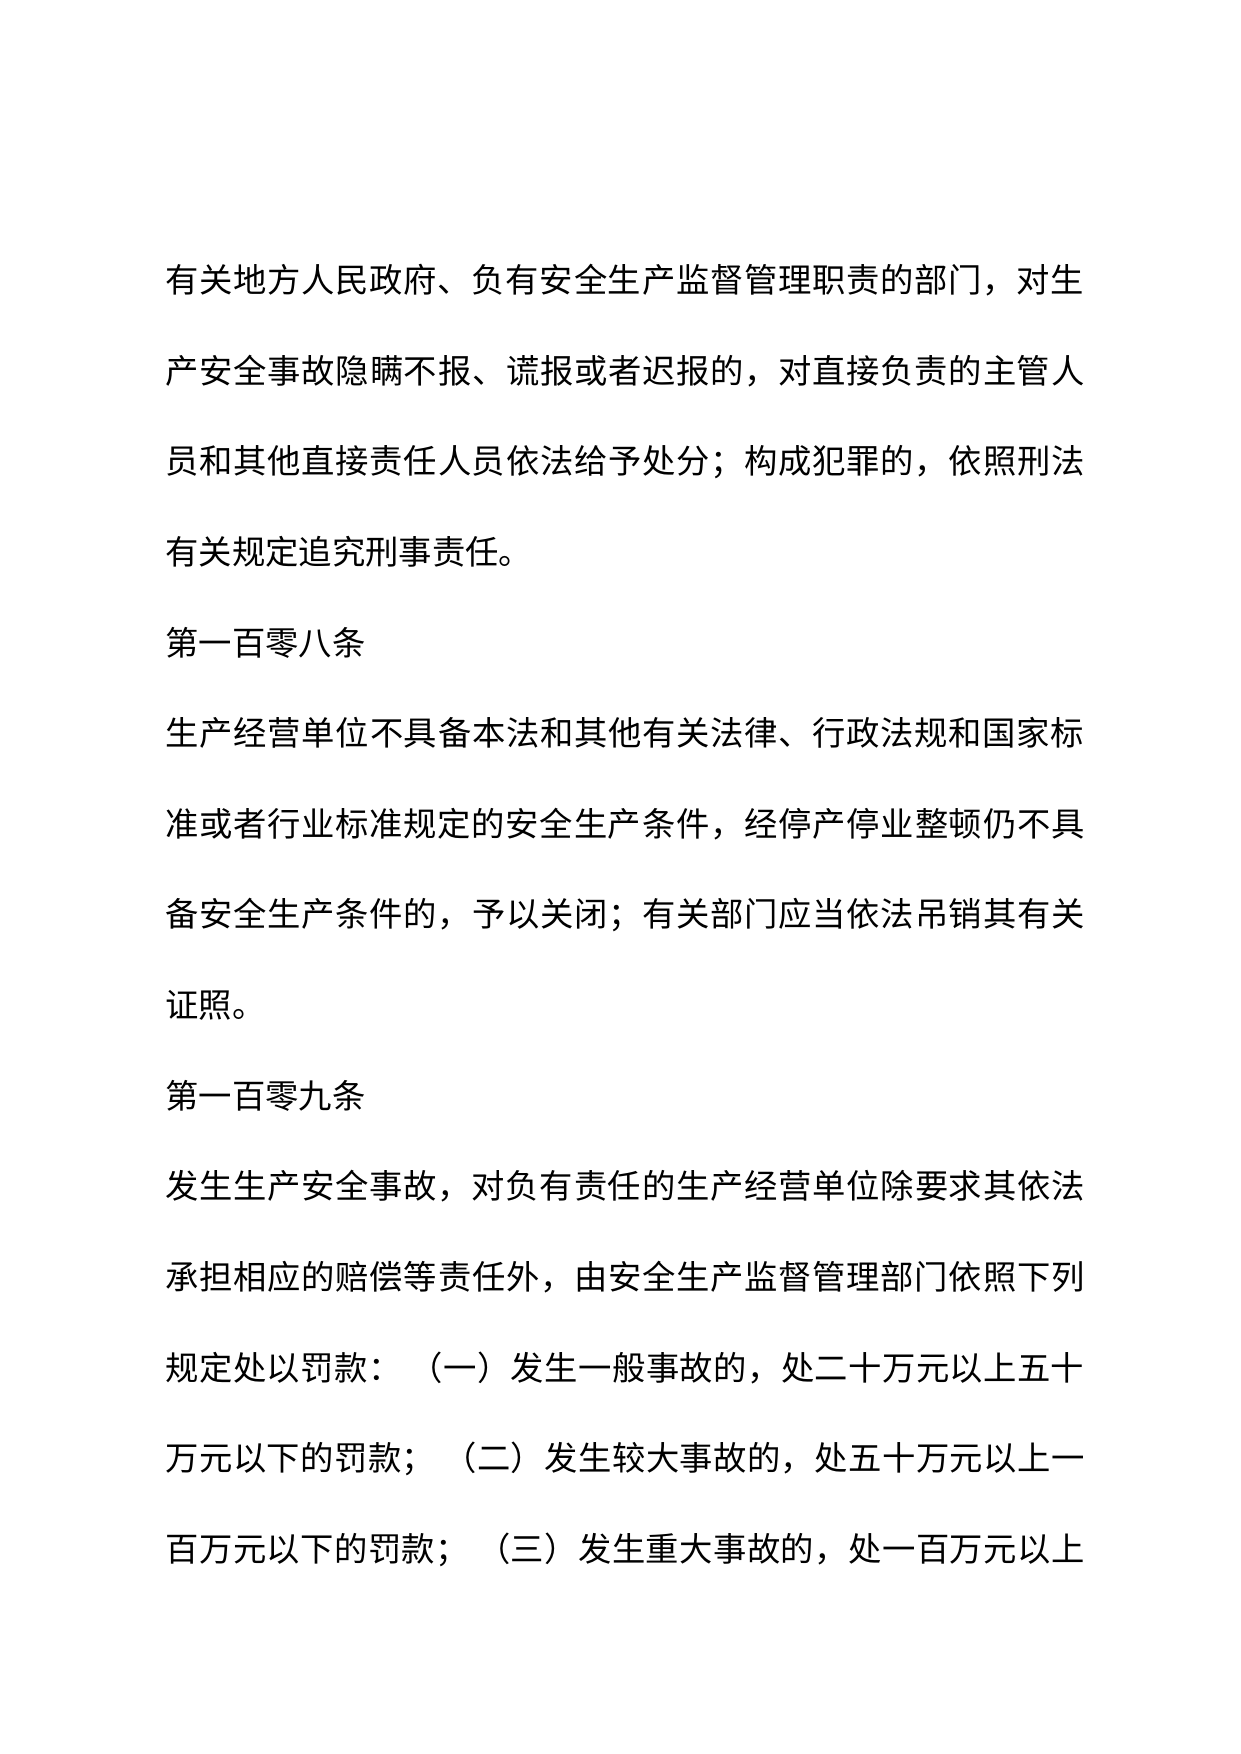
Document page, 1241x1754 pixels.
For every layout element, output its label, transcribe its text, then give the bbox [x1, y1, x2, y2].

text 第一百零八条 [165, 595, 1087, 686]
text 有关地方人民政府、负有安全生产监督管理职责的部门，对生产安全事故隐瞒不报、谎报或者迟报的，对直接负责的主管人员和其他直接责任人员依法给予处分；构成犯罪的，依照刑法有关规定追究刑事责任。 [165, 233, 1087, 595]
text 生产经营单位不具备本法和其他有关法律、行政法规和国家标准或者行业标准规定的安全生产条件，经停产停业整顿仍不具备安全生产条件的，予以关闭；有关部门应当依法吊销其有关证照。 [165, 686, 1087, 1048]
text 第一百零九条 [165, 1048, 1087, 1139]
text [165, 1139, 1087, 1592]
